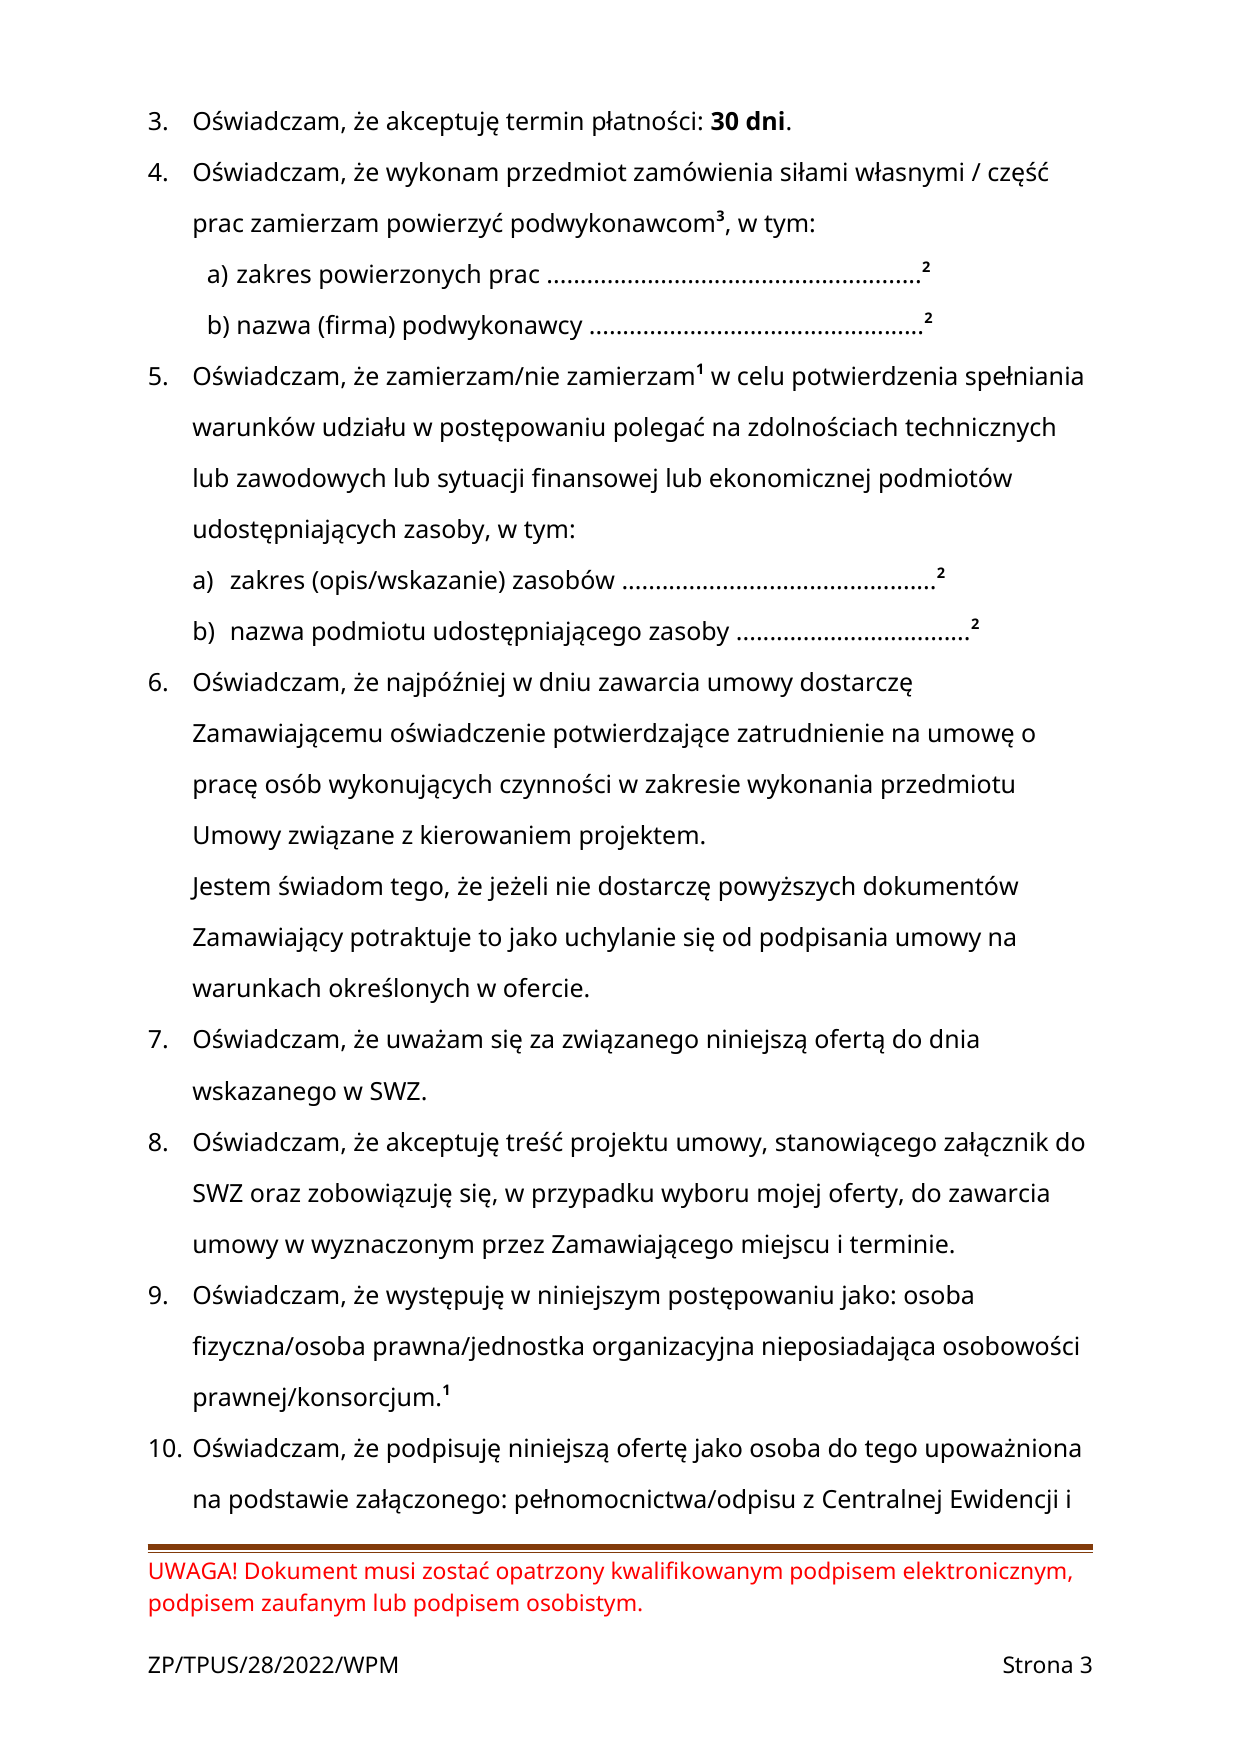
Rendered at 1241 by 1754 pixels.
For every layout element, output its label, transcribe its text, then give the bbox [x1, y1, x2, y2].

list Oświadczam, że akceptuję treść projektu umowy, stanowiącego załącznik do SWZ oraz zobowiązuję się, w przypadku wyboru mojej oferty, do zawarcia umowy w wyznaczonym przez Zamawiającego miejscu i terminie. [148, 1124, 1093, 1260]
list Oświadczam, że wykonam przedmiot zamówienia siłami własnymi / część prac zamierzam powierzyć podwykonawcom3, w tym: [148, 154, 1093, 239]
list zakres powierzonych prac ........................................................2 [207, 257, 1093, 291]
list Jestem świadom tego, że jeżeli nie dostarczę powyższych dokumentów Zamawiający potraktuje to jako uchylanie się od podpisania umowy na warunkach określonych w ofercie. [192, 869, 1093, 1005]
list nazwa (firma) podwykonawcy ..................................................2 [207, 308, 1093, 342]
list Oświadczam, że najpóźniej w dniu zawarcia umowy dostarczę Zamawiającemu oświadczenie potwierdzające zatrudnienie na umowę o pracę osób wykonujących czynności w zakresie wykonania przedmiotu Umowy związane z kierowaniem projektem. [148, 665, 1093, 852]
list nazwa podmiotu udostępniającego zasoby ...................................2 [192, 614, 1093, 648]
list Oświadczam, że zamierzam/nie zamierzam1 w celu potwierdzenia spełniania warunków udziału w postępowaniu polegać na zdolnościach technicznych lub zawodowych lub sytuacji finansowej lub ekonomicznej podmiotów udostępniających zasoby, w tym: [148, 359, 1093, 546]
list zakres (opis/wskazanie) zasobów ...............................................2 [192, 563, 1093, 597]
list Oświadczam, że uważam się za związanego niniejszą ofertą do dnia wskazanego w SWZ. [148, 1022, 1093, 1107]
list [148, 1431, 1093, 1516]
list Oświadczam, że występuję w niniejszym postępowaniu jako: osoba fizyczna/osoba prawna/jednostka organizacyjna nieposiadająca osobowości prawnej/konsorcjum.1 [148, 1277, 1093, 1413]
list Oświadczam, że akceptuję termin płatności: 30 dni. [148, 103, 1093, 137]
